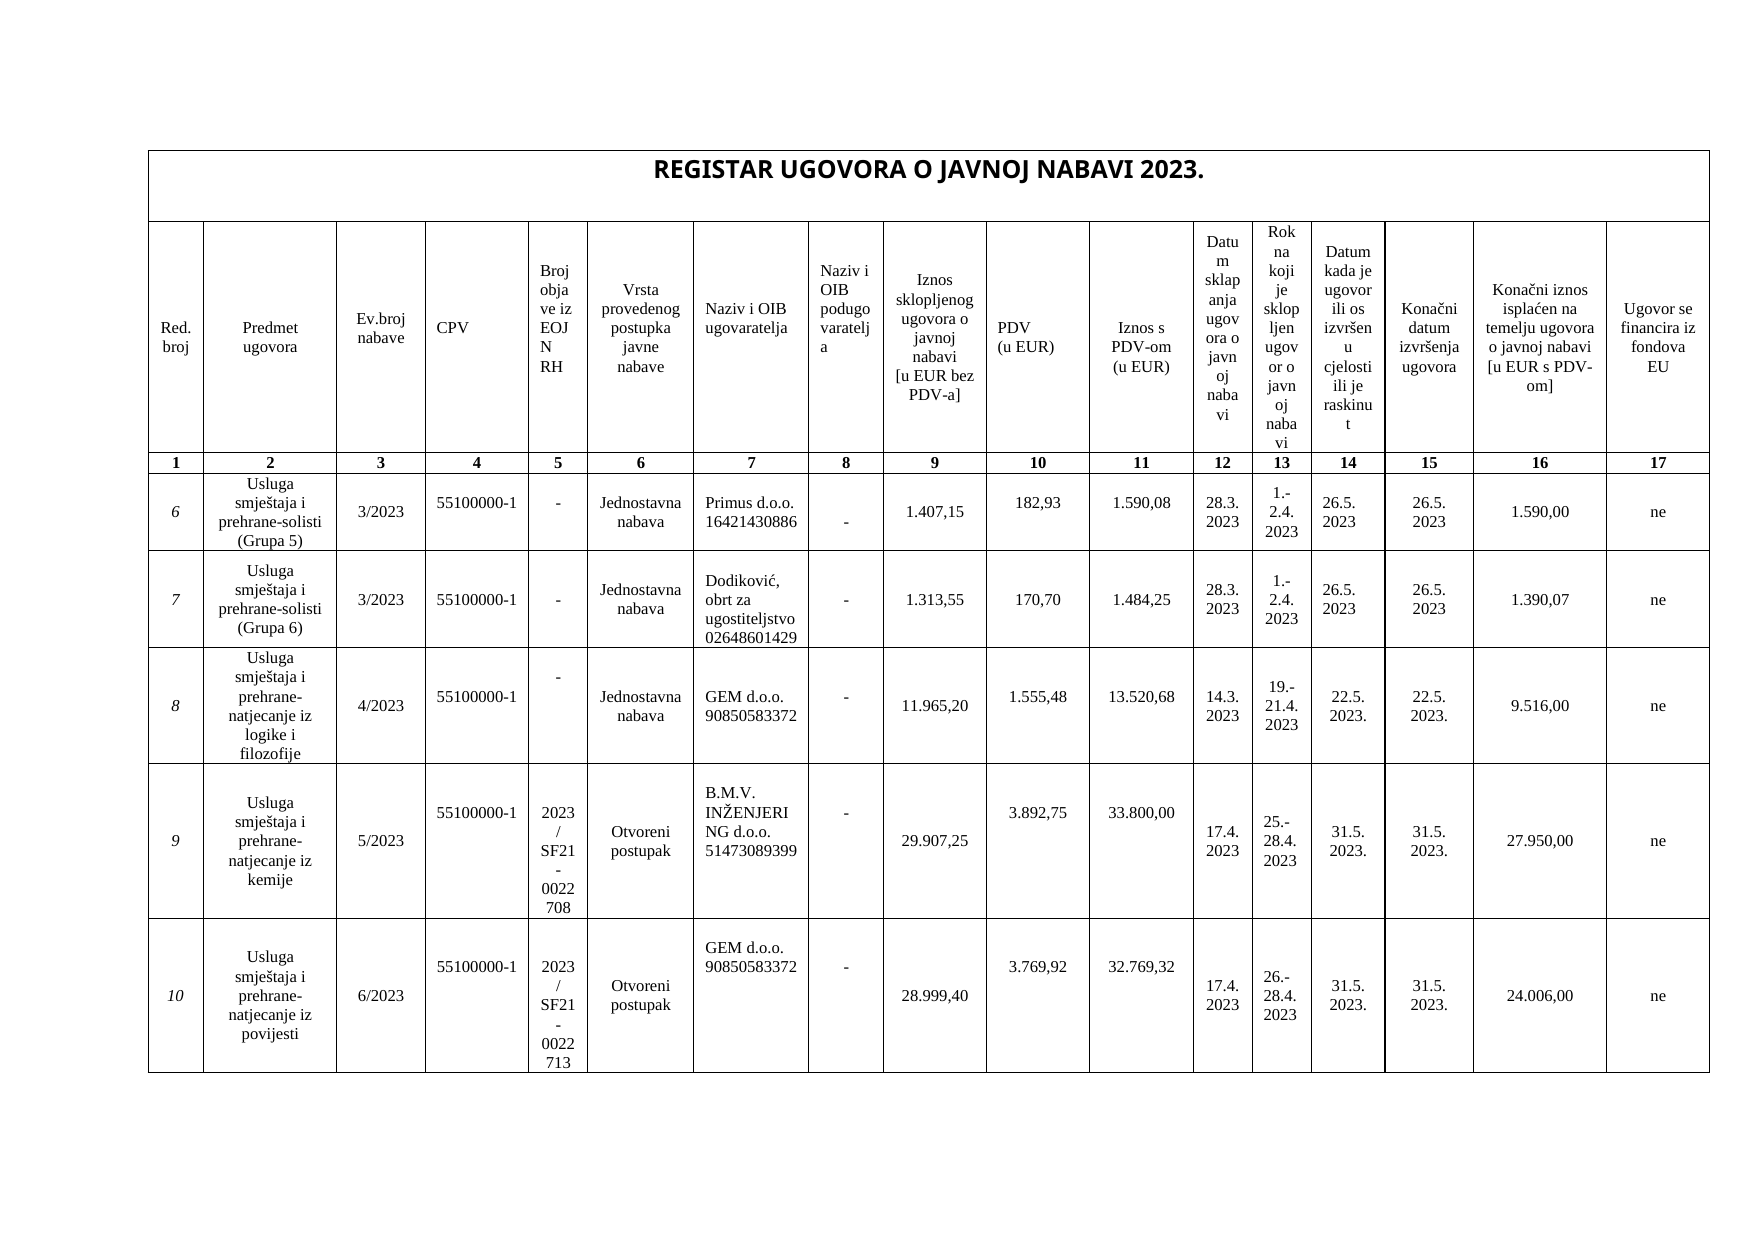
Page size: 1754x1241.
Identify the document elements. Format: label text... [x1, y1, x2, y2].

table_cell 16 [1474, 453, 1606, 472]
table_cell Predmet ugovora [204, 222, 336, 452]
table_cell 9.516,00 [1474, 648, 1606, 763]
table_cell 14 [1312, 453, 1384, 472]
table_cell 3 [337, 453, 425, 472]
table_cell GEM d.o.o. 90850583372 [694, 919, 808, 1072]
table_cell 26.5. 2023 [1312, 551, 1384, 647]
table_cell ne [1607, 551, 1709, 647]
table_cell ne [1607, 648, 1709, 763]
table_cell 31.5. 2023. [1386, 764, 1473, 917]
table_cell 8 [149, 648, 203, 763]
table_cell 2 [204, 453, 336, 472]
table_cell 1.590,08 [1090, 474, 1193, 550]
table_cell 28.999,40 [884, 919, 986, 1072]
table_cell 22.5. 2023. [1312, 648, 1384, 763]
table_cell - [809, 764, 883, 917]
table_cell 17 [1607, 453, 1709, 472]
table_cell 7 [149, 551, 203, 647]
table_cell Usluga smještaja i prehrane-natjecanje iz logike i filozofije [204, 648, 336, 763]
table_cell Datum kada je ugovor ili os izvršen u cjelosti ili je raskinut [1312, 222, 1384, 452]
table_cell 6 [588, 453, 693, 472]
table_cell Red.broj [149, 222, 203, 452]
table_cell 17.4. 2023 [1194, 764, 1252, 917]
table_cell 4 [426, 453, 528, 472]
table_cell - [529, 551, 587, 647]
table_cell 1.-2.4. 2023 [1253, 474, 1311, 550]
table_cell 26.5. 2023 [1386, 551, 1473, 647]
table_cell Konačni datum izvršenja ugovora [1386, 222, 1473, 452]
table_cell 29.907,25 [884, 764, 986, 917]
table_cell 31.5. 2023. [1312, 764, 1384, 917]
table_cell 15 [1386, 453, 1473, 472]
table_cell 26.-28.4. 2023 [1253, 919, 1311, 1072]
table_cell ne [1607, 764, 1709, 917]
table_cell 17.4. 2023 [1194, 919, 1252, 1072]
table_cell Usluga smještaja i prehrane- natjecanje iz povijesti [204, 919, 336, 1072]
table_cell Naziv i OIB ugovaratelja [694, 222, 808, 452]
table_cell 4/2023 [337, 648, 425, 763]
table_cell 1.313,55 [884, 551, 986, 647]
table_cell 26.5. 2023 [1386, 474, 1473, 550]
table_cell 55100000-1 [426, 648, 528, 763]
table_cell 19.-21.4. 2023 [1253, 648, 1311, 763]
table_cell 10 [987, 453, 1089, 472]
table_cell 170,70 [987, 551, 1089, 647]
table_cell 25.-28.4. 2023 [1253, 764, 1311, 917]
table_cell 26.5. 2023 [1312, 474, 1384, 550]
table_cell Konačni iznos isplaćen na temelju ugovora o javnoj nabavi [u EUR s PDV-om] [1474, 222, 1606, 452]
table_cell ne [1607, 919, 1709, 1072]
table_cell B.M.V. INŽENJERING d.o.o. 51473089399 [694, 764, 808, 917]
table_cell Rok na koji je sklopljen ugovor o javnoj nabavi [1253, 222, 1311, 452]
table_cell Dodiković, obrt za ugostiteljstvo 02648601429 [694, 551, 808, 647]
table_cell 10 [149, 919, 203, 1072]
table_cell 182,93 [987, 474, 1089, 550]
table_cell CPV [426, 222, 528, 452]
table_cell Usluga smještaja i prehrane-solisti (Grupa 5) [204, 474, 336, 550]
table_cell Ev.broj nabave [337, 222, 425, 452]
table_cell Iznos sklopljenog ugovora o javnoj nabavi [u EUR bez PDV-a] [884, 222, 986, 452]
table_cell - [809, 919, 883, 1072]
table_cell Usluga smještaja i prehrane-solisti (Grupa 6) [204, 551, 336, 647]
table_cell 14.3. 2023 [1194, 648, 1252, 763]
table_cell 3/2023 [337, 551, 425, 647]
table_cell - [809, 648, 883, 763]
table_cell Vrsta provedenog postupka javne nabave [588, 222, 693, 452]
table_cell 1.407,15 [884, 474, 986, 550]
table_cell 6 [149, 474, 203, 550]
table_cell Jednostavna nabava [588, 648, 693, 763]
table_cell 31.5. 2023. [1312, 919, 1384, 1072]
table_cell 55100000-1 [426, 474, 528, 550]
table_cell 2023/SF21-0022708 [529, 764, 587, 917]
table_cell 11 [1090, 453, 1193, 472]
table_cell 1.555,48 [987, 648, 1089, 763]
table_cell ne [1607, 474, 1709, 550]
table_cell Broj objave iz EOJN RH [529, 222, 587, 452]
table_cell 22.5. 2023. [1386, 648, 1473, 763]
table_cell 6/2023 [337, 919, 425, 1072]
table_cell Datum sklapanja ugovora o javnoj nabavi [1194, 222, 1252, 452]
table_cell 55100000-1 [426, 919, 528, 1072]
table_cell 11.965,20 [884, 648, 986, 763]
table_cell 33.800,00 [1090, 764, 1193, 917]
table_cell 2023/SF21-0022713 [529, 919, 587, 1072]
table_cell Usluga smještaja i prehrane-natjecanje iz kemije [204, 764, 336, 917]
table_cell 27.950,00 [1474, 764, 1606, 917]
table_cell - [529, 474, 587, 550]
table_cell Ugovor se financira iz fondova EU [1607, 222, 1709, 452]
table_cell Jednostavna nabava [588, 474, 693, 550]
table_cell 12 [1194, 453, 1252, 472]
table_cell 7 [694, 453, 808, 472]
table_cell 1.-2.4. 2023 [1253, 551, 1311, 647]
table_cell - [809, 474, 883, 550]
table_cell 9 [149, 764, 203, 917]
table_cell 1 [149, 453, 203, 472]
table_cell 55100000-1 [426, 551, 528, 647]
table_cell 28.3. 2023 [1194, 551, 1252, 647]
table_cell Iznos s PDV-om (u EUR) [1090, 222, 1193, 452]
table_cell 3.892,75 [987, 764, 1089, 917]
table_cell GEM d.o.o. 90850583372 [694, 648, 808, 763]
table_cell - [529, 648, 587, 763]
table_cell 5 [529, 453, 587, 472]
table_cell 3/2023 [337, 474, 425, 550]
table_cell Otvoreni postupak [588, 764, 693, 917]
table_cell 1.484,25 [1090, 551, 1193, 647]
table_cell Primus d.o.o. 16421430886 [694, 474, 808, 550]
table_cell Jednostavna nabava [588, 551, 693, 647]
table_cell 1.590,00 [1474, 474, 1606, 550]
table_cell 5/2023 [337, 764, 425, 917]
table_cell PDV (u EUR) [987, 222, 1089, 452]
table_cell 55100000-1 [426, 764, 528, 917]
table_cell 13 [1253, 453, 1311, 472]
table_cell 13.520,68 [1090, 648, 1193, 763]
table_cell Naziv i OIB podugovaratelja [809, 222, 883, 452]
table_cell 1.390,07 [1474, 551, 1606, 647]
table_cell 8 [809, 453, 883, 472]
table_cell 28.3.2023 [1194, 474, 1252, 550]
table_cell 24.006,00 [1474, 919, 1606, 1072]
table_cell 3.769,92 [987, 919, 1089, 1072]
table_header REGISTAR UGOVORA O JAVNOJ NABAVI 2023. [149, 151, 1709, 221]
table_cell 9 [884, 453, 986, 472]
table_cell 32.769,32 [1090, 919, 1193, 1072]
table_cell Otvoreni postupak [588, 919, 693, 1072]
table_cell 31.5. 2023. [1386, 919, 1473, 1072]
table_cell - [809, 551, 883, 647]
